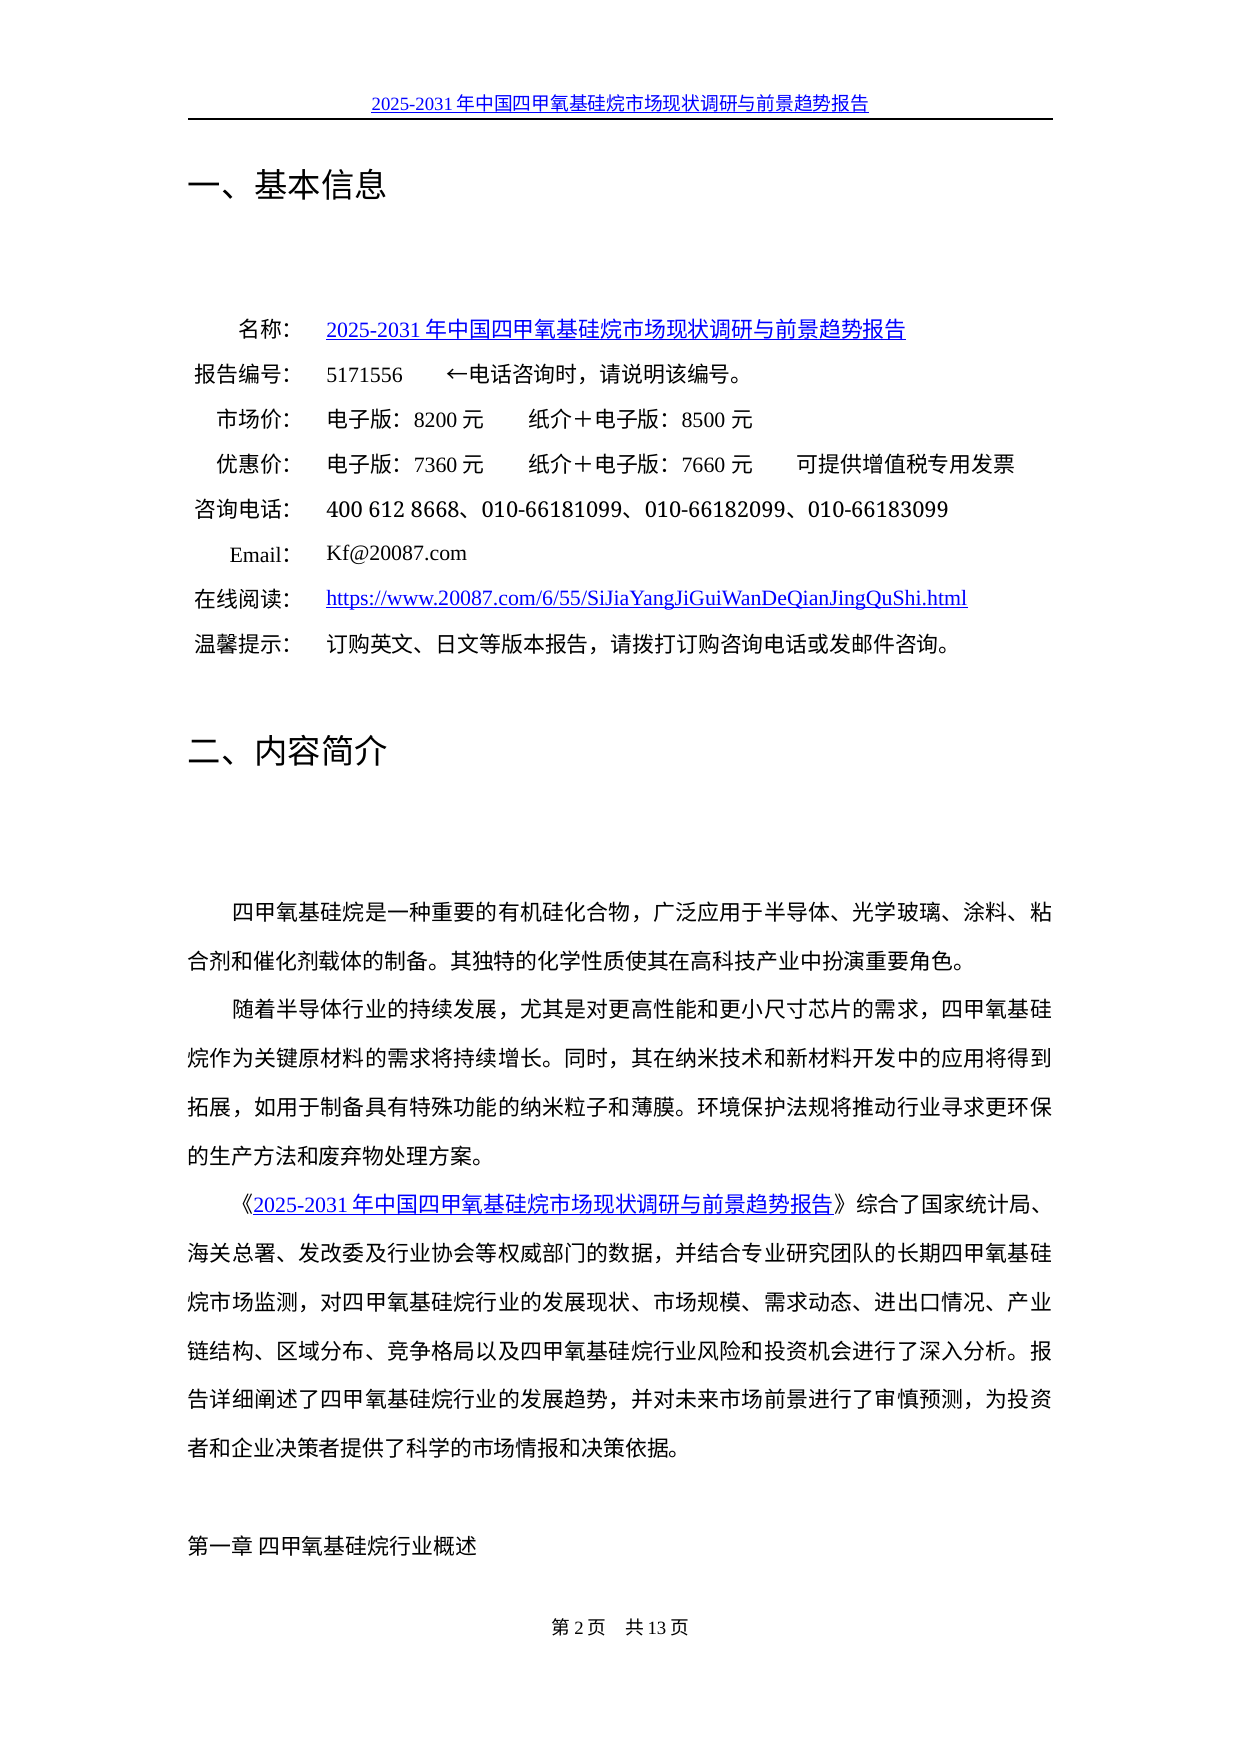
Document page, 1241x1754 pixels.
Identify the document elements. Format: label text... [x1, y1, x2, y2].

table_cell 电子版：7360 元 纸介＋电子版：7660 元 可提供增值税专用发票 [315, 447, 1073, 492]
table_cell 报告编号： [167, 357, 315, 402]
table_cell 电子版：8200 元 纸介＋电子版：8500 元 [315, 402, 1073, 447]
table_cell 订购英文、日文等版本报告，请拨打订购咨询电话或发邮件咨询。 [315, 627, 1073, 672]
table_cell 在线阅读： [167, 582, 315, 627]
table_cell Email： [167, 537, 315, 582]
table_cell Kf@20087.com [315, 537, 1073, 582]
table_cell 温馨提示： [167, 627, 315, 672]
title 二、内容简介 [187, 717, 1053, 782]
table_cell 5171556 ←电话咨询时，请说明该编号。 [315, 357, 1073, 402]
title 一、基本信息 [187, 150, 1053, 215]
table_cell 优惠价： [167, 447, 315, 492]
table_header 名称： [167, 312, 315, 357]
table_header 2025-2031年中国四甲氧基硅烷市场现状调研与前景趋势报告 [315, 312, 1073, 357]
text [187, 894, 1053, 1561]
table_cell 咨询电话： [167, 492, 315, 537]
table_cell [315, 582, 1073, 627]
table_cell 400 612 8668、010-66181099、010-66182099、010-66183099 [315, 492, 1073, 537]
table_cell 市场价： [167, 402, 315, 447]
